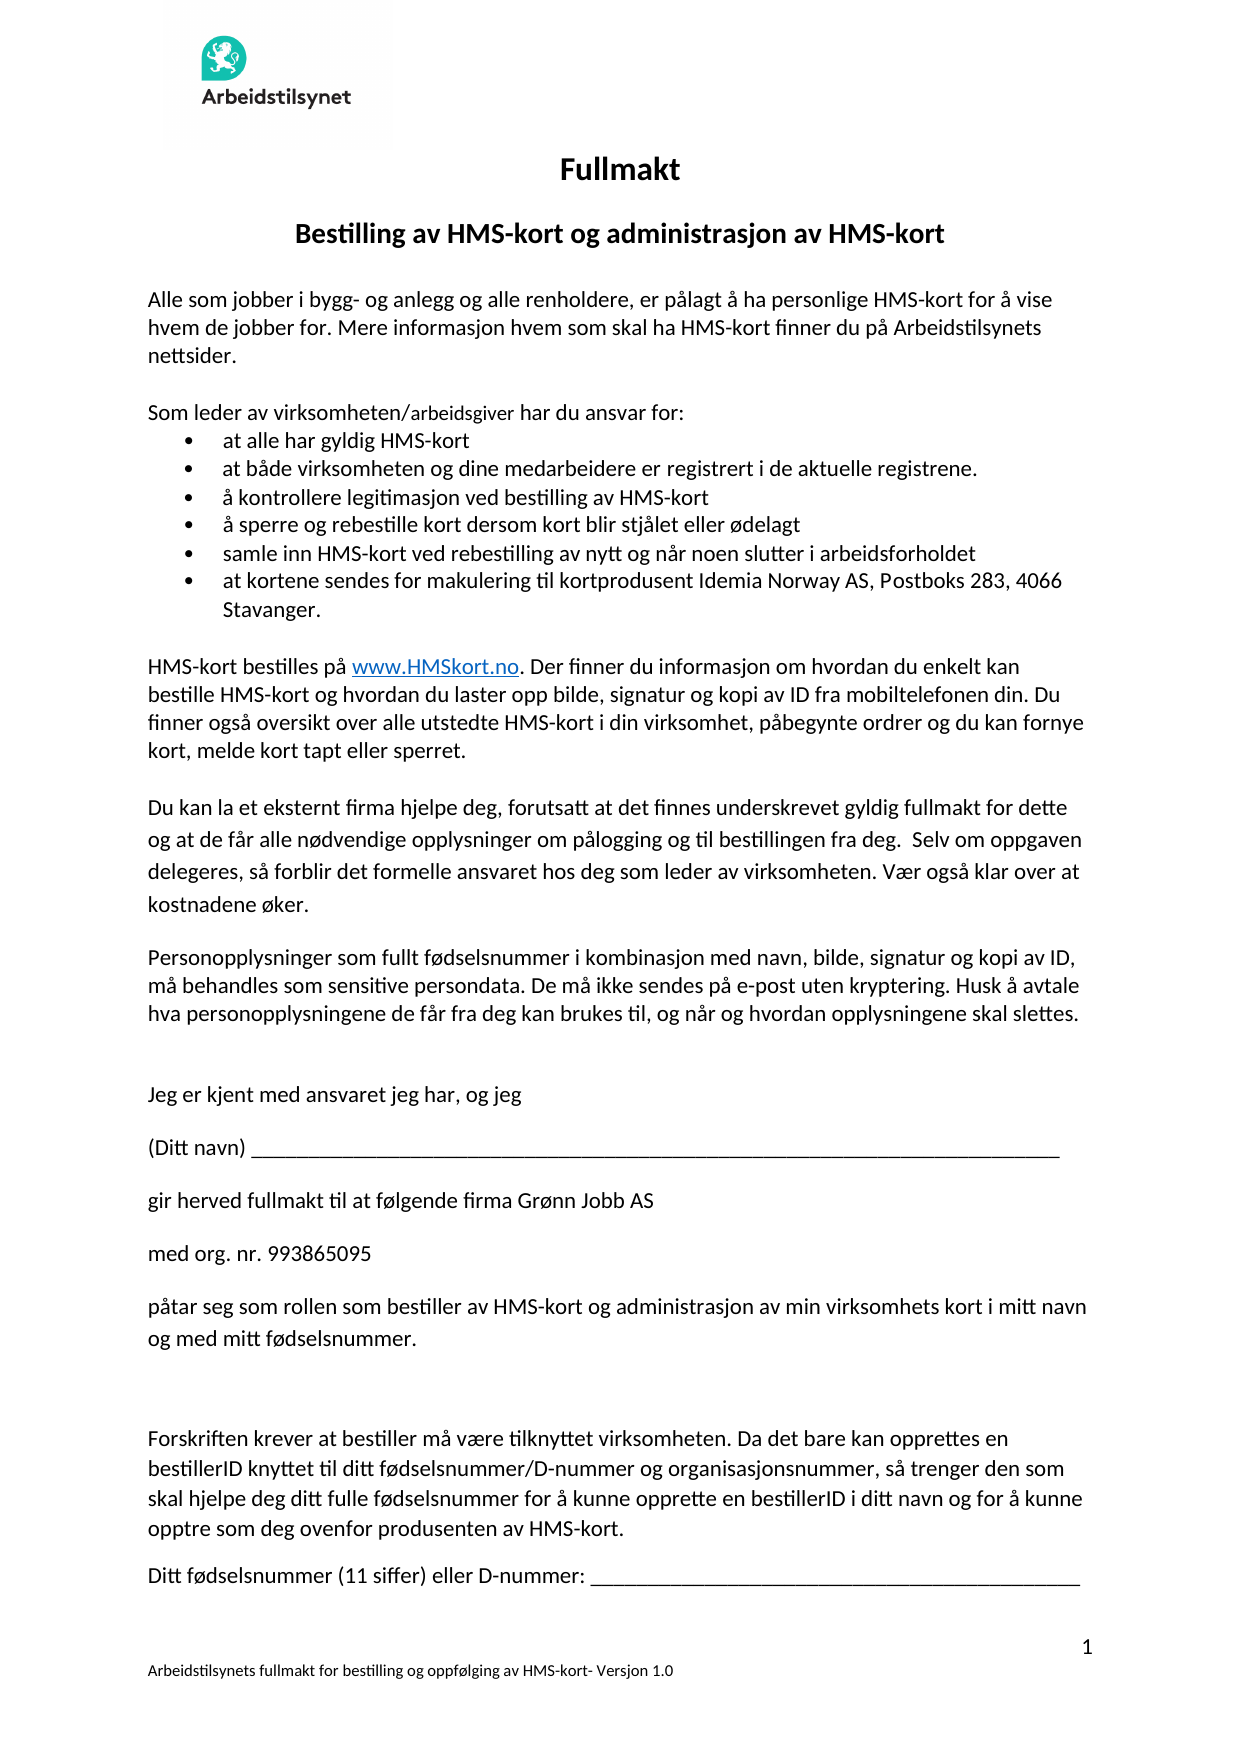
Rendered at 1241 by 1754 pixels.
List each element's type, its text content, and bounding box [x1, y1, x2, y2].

list at både virksomheten og dine medarbeidere er registrert i de aktuelle registrene. [185, 454, 1093, 483]
text (Ditt navn) _______________________________________________________________________ [148, 1133, 1093, 1161]
list samle inn HMS-kort ved rebestilling av nytt og når noen slutter i arbeidsforholdet [185, 539, 1093, 567]
text med org. nr. 993865095 [148, 1239, 1093, 1267]
text Ditt fødselsnummer (11 siffer) eller D-nummer: ___________________________________________ [148, 1561, 1093, 1589]
text Du kan la et eksternt firma hjelpe deg, forutsatt at det finnes underskrevet gyldig fullmakt for dette og at de får alle nødvendige opplysninger om pålogging og til bestillingen fra deg. Selv om oppgaven delegeres, så forblir det formelle ansvaret hos deg som leder av virksomheten. Vær også klar over at kostnadene øker. [148, 793, 1093, 918]
text Fullmakt [148, 148, 1093, 188]
text Alle som jobber i bygg- og anlegg og alle renholdere, er pålagt å ha personlige HMS-kort for å vise hvem de jobber for. Mere informasjon hvem som skal ha HMS-kort finner du på Arbeidstilsynets nettsider. [148, 285, 1093, 369]
text påtar seg som rollen som bestiller av HMS-kort og administrasjon av min virksomhets kort i mitt navn og med mitt fødselsnummer. [148, 1292, 1093, 1352]
list at kortene sendes for makulering til kortprodusent Idemia Norway AS, Postboks 283, 4066 Stavanger. [185, 567, 1093, 623]
picture [162, 0, 393, 148]
text HMS-kort bestilles på www.HMSkort.no. Der finner du informasjon om hvordan du enkelt kan bestille HMS-kort og hvordan du laster opp bilde, signatur og kopi av ID fra mobiltelefonen din. Du finner også oversikt over alle utstedte HMS-kort i din virksomhet, påbegynte ordrer og du kan fornye kort, melde kort tapt eller sperret. [148, 652, 1093, 764]
text Personopplysninger som fullt fødselsnummer i kombinasjon med navn, bilde, signatur og kopi av ID, må behandles som sensitive persondata. De må ikke sendes på e-post uten kryptering. Husk å avtale hva personopplysningene de får fra deg kan brukes til, og når og hvordan opplysningene skal slettes. [148, 943, 1093, 1027]
text Bestilling av HMS-kort og administrasjon av HMS-kort [148, 215, 1093, 251]
list å kontrollere legitimasjon ved bestilling av HMS-kort [185, 483, 1093, 511]
list å sperre og rebestille kort dersom kort blir stjålet eller ødelagt [185, 511, 1093, 539]
text Som leder av virksomheten/arbeidsgiver har du ansvar for: [148, 398, 1093, 427]
list at alle har gyldig HMS-kort [185, 427, 1093, 454]
text Forskriften krever at bestiller må være tilknyttet virksomheten. Da det bare kan opprettes en bestillerID knyttet til ditt fødselsnummer/D-nummer og organisasjonsnummer, så trenger den som skal hjelpe deg ditt fulle fødselsnummer for å kunne opprette en bestillerID i ditt navn og for å kunne opptre som deg ovenfor produsenten av HMS-kort. [148, 1424, 1093, 1543]
text Jeg er kjent med ansvaret jeg har, og jeg [148, 1080, 1093, 1108]
text gir herved fullmakt til at følgende firma Grønn Jobb AS [148, 1186, 1093, 1214]
